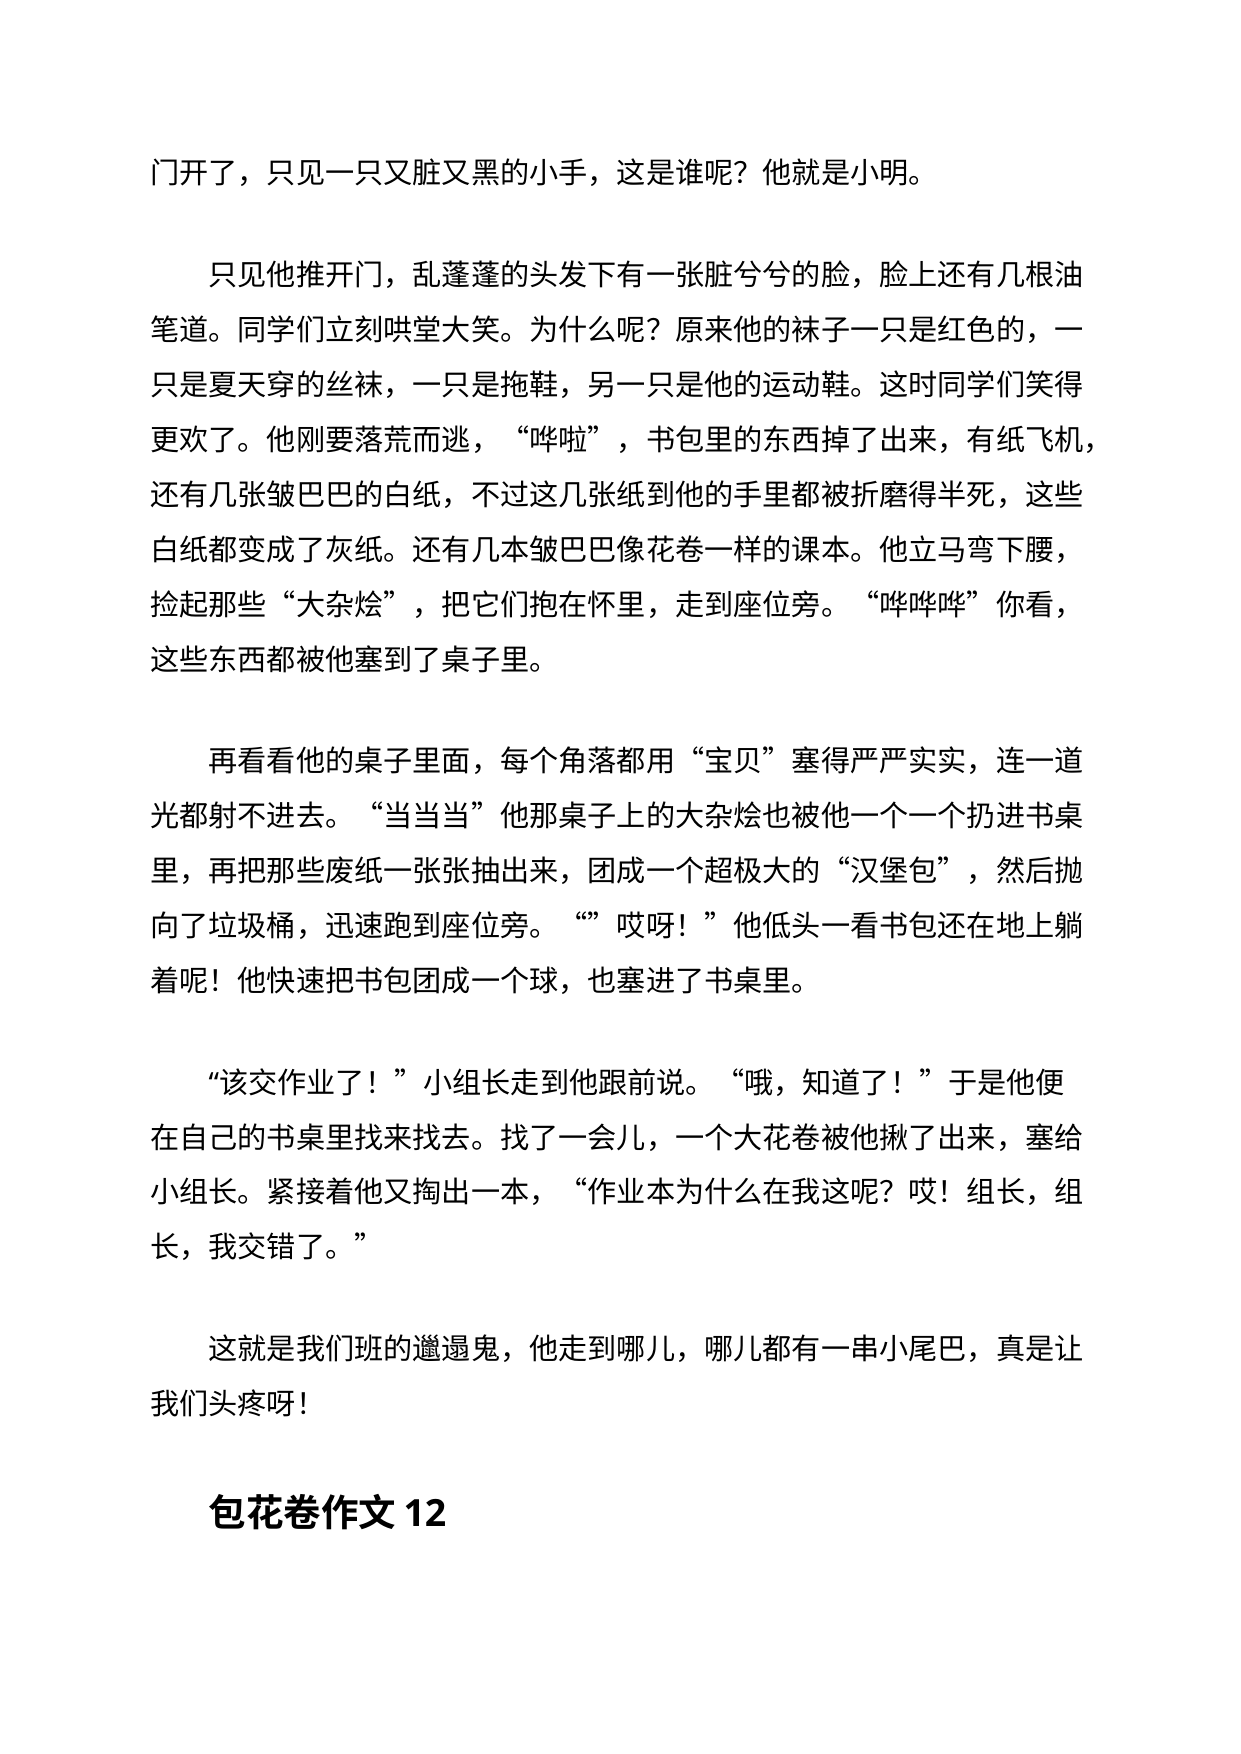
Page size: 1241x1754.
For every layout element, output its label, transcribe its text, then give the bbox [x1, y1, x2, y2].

text 包花卷作文12 [150, 1482, 1090, 1537]
text “该交作业了！”小组长走到他跟前说。“哦，知道了！”于是他便在自己的书桌里找来找去。找了一会儿，一个大花卷被他揪了出来，塞给小组长。紧接着他又掏出一本，“作业本为什么在我这呢？哎！组长，组长，我交错了。” [150, 1059, 1090, 1266]
text 这就是我们班的邋遢鬼，他走到哪儿，哪儿都有一串小尾巴，真是让我们头疼呀！ [150, 1326, 1090, 1423]
text 再看看他的桌子里面，每个角落都用“宝贝”塞得严严实实，连一道光都射不进去。“当当当”他那桌子上的大杂烩也被他一个一个扔进书桌里，再把那些废纸一张张抽出来，团成一个超极大的“汉堡包”，然后抛向了垃圾桶，迅速跑到座位旁。“”哎呀！”他低头一看书包还在地上躺着呢！他快速把书包团成一个球，也塞进了书桌里。 [150, 738, 1090, 1000]
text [150, 150, 1090, 192]
text 只见他推开门，乱蓬蓬的头发下有一张脏兮兮的脸，脸上还有几根油笔道。同学们立刻哄堂大笑。为什么呢？原来他的袜子一只是红色的，一只是夏天穿的丝袜，一只是拖鞋，另一只是他的运动鞋。这时同学们笑得更欢了。他刚要落荒而逃，“哗啦”，书包里的东西掉了出来，有纸飞机，还有几张皱巴巴的白纸，不过这几张纸到他的手里都被折磨得半死，这些白纸都变成了灰纸。还有几本皱巴巴像花卷一样的课本。他立马弯下腰，捡起那些“大杂烩”，把它们抱在怀里，走到座位旁。“哗哗哗”你看，这些东西都被他塞到了桌子里。 [150, 252, 1090, 678]
